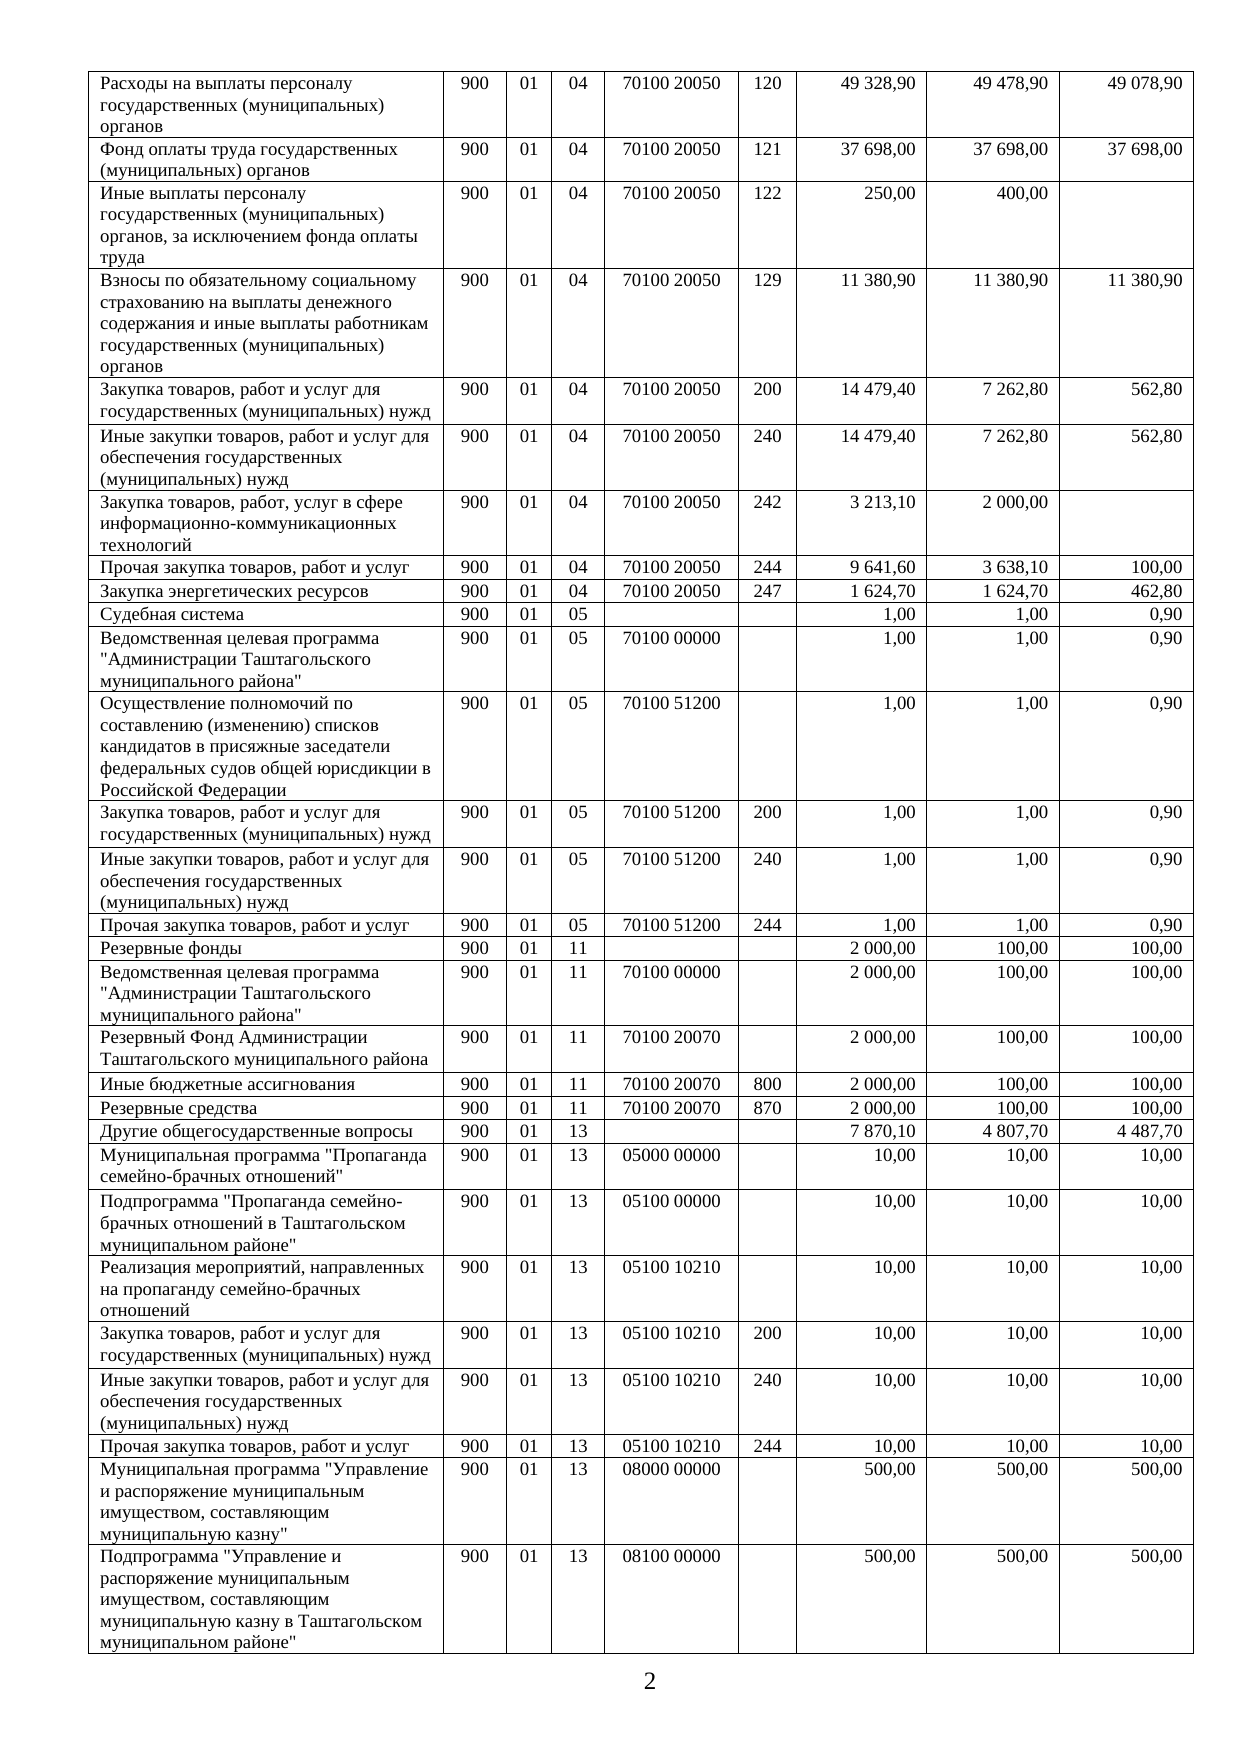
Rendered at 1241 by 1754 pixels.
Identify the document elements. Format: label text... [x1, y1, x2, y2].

table_cell 900 [444, 1190, 506, 1255]
table_cell 1,00 [797, 848, 926, 913]
table_cell Иные закупки товаров, работ и услуг для обеспечения государственных (муниципальных) нужд [89, 425, 443, 489]
table_cell 05 [552, 627, 604, 691]
table_cell 10,00 [797, 1256, 926, 1321]
table_cell Реализация мероприятий, направленных на пропаганду семейно-брачных отношений [89, 1256, 443, 1321]
table_cell Взносы по обязательному социальному страхованию на выплаты денежного содержания и иные выплаты работникам государственных (муниципальных) органов [89, 269, 443, 377]
table_cell 1,00 [927, 692, 1059, 800]
table_cell 1,00 [927, 848, 1059, 913]
table_cell [739, 1144, 796, 1189]
table_cell Прочая закупка товаров, работ и услуг [89, 914, 443, 936]
table_cell 500,00 [927, 1458, 1059, 1544]
table_cell 11 380,90 [927, 269, 1059, 377]
table_cell 13 [552, 1369, 604, 1433]
table_cell 900 [444, 801, 506, 847]
table_cell 70100 20070 [605, 1026, 738, 1072]
table_cell 70100 51200 [605, 801, 738, 847]
table_cell 70100 51200 [605, 914, 738, 936]
table_cell 100,00 [1060, 1073, 1193, 1096]
table_cell 49 328,90 [797, 72, 926, 137]
table_cell 100,00 [1060, 937, 1193, 959]
table_cell 1,00 [927, 801, 1059, 847]
table_cell 7 870,10 [797, 1120, 926, 1142]
table_cell 10,00 [797, 1190, 926, 1255]
table_cell 05 [552, 914, 604, 936]
table_cell 01 [507, 937, 551, 959]
table_cell 05 [552, 692, 604, 800]
table_cell 120 [739, 72, 796, 137]
table_cell 10,00 [927, 1144, 1059, 1189]
table_cell 70100 51200 [605, 692, 738, 800]
table_cell 01 [507, 848, 551, 913]
table_cell 04 [552, 138, 604, 181]
table_cell 01 [507, 556, 551, 579]
table_cell 10,00 [1060, 1190, 1193, 1255]
table_cell 242 [739, 491, 796, 555]
table_cell 900 [444, 1026, 506, 1072]
table_cell Муниципальная программа "Управление и распоряжение муниципальным имуществом, составляющим муниципальную казну" [89, 1458, 443, 1544]
table_cell 400,00 [927, 182, 1059, 268]
table_cell 500,00 [1060, 1458, 1193, 1544]
table_cell 01 [507, 1322, 551, 1368]
table_cell 9 641,60 [797, 556, 926, 579]
table_cell 900 [444, 692, 506, 800]
table_cell Подпрограмма "Пропаганда семейно-брачных отношений в Таштагольском муниципальном районе" [89, 1190, 443, 1255]
table_cell 10,00 [1060, 1256, 1193, 1321]
table_cell 900 [444, 1545, 506, 1653]
table_cell 1,00 [797, 627, 926, 691]
table_cell 70100 20050 [605, 138, 738, 181]
table_cell [739, 1026, 796, 1072]
table_cell 2 000,00 [797, 1073, 926, 1096]
table_cell 900 [444, 491, 506, 555]
table_cell [739, 692, 796, 800]
table_cell 70100 20050 [605, 378, 738, 424]
table_cell [605, 603, 738, 626]
table_cell 37 698,00 [927, 138, 1059, 181]
table_cell 10,00 [1060, 1322, 1193, 1368]
table_cell 0,90 [1060, 801, 1193, 847]
table_cell 01 [507, 1435, 551, 1457]
table_cell 10,00 [1060, 1435, 1193, 1457]
table_cell [1060, 491, 1193, 555]
table_cell 3 638,10 [927, 556, 1059, 579]
table_cell 4 807,70 [927, 1120, 1059, 1142]
table_cell 0,90 [1060, 603, 1193, 626]
table_cell 0,90 [1060, 848, 1193, 913]
table_cell 11 [552, 961, 604, 1025]
table_cell 05 [552, 848, 604, 913]
table_cell 01 [507, 961, 551, 1025]
table_cell Фонд оплаты труда государственных (муниципальных) органов [89, 138, 443, 181]
table_cell [739, 603, 796, 626]
table_cell 49 478,90 [927, 72, 1059, 137]
table_cell 05000 00000 [605, 1144, 738, 1189]
table_cell [739, 961, 796, 1025]
table_cell 244 [739, 556, 796, 579]
table_cell 900 [444, 182, 506, 268]
table_cell 2 000,00 [927, 491, 1059, 555]
table_cell 7 262,80 [927, 378, 1059, 424]
table_cell 37 698,00 [1060, 138, 1193, 181]
table_cell 1 624,70 [927, 580, 1059, 602]
table_cell 900 [444, 1097, 506, 1119]
table_cell 100,00 [1060, 1097, 1193, 1119]
table_cell [739, 627, 796, 691]
table_cell 10,00 [927, 1369, 1059, 1433]
table_cell 900 [444, 1369, 506, 1433]
table_cell 7 262,80 [927, 425, 1059, 489]
table_cell 70100 20050 [605, 425, 738, 489]
table_cell Муниципальная программа "Пропаганда семейно-брачных отношений" [89, 1144, 443, 1189]
table_cell 900 [444, 72, 506, 137]
table_cell 240 [739, 425, 796, 489]
table_cell 70100 20050 [605, 491, 738, 555]
table_cell Резервные фонды [89, 937, 443, 959]
table_cell 0,90 [1060, 692, 1193, 800]
table_cell 05100 10210 [605, 1369, 738, 1433]
table_cell Ведомственная целевая программа "Администрации Таштагольского муниципального района" [89, 627, 443, 691]
table_cell 240 [739, 848, 796, 913]
table_cell 01 [507, 1026, 551, 1072]
table_cell Подпрограмма "Управление и распоряжение муниципальным имуществом, составляющим муниципальную казну в Таштагольском муниципальном районе" [89, 1545, 443, 1653]
table_cell 05100 10210 [605, 1322, 738, 1368]
table_cell 2 000,00 [797, 1097, 926, 1119]
table_cell 900 [444, 269, 506, 377]
table_cell 08000 00000 [605, 1458, 738, 1544]
table_cell 200 [739, 1322, 796, 1368]
table_cell 900 [444, 848, 506, 913]
table_cell 10,00 [797, 1144, 926, 1189]
table_cell 10,00 [797, 1369, 926, 1433]
table_cell 250,00 [797, 182, 926, 268]
table_cell 10,00 [797, 1322, 926, 1368]
table_cell 244 [739, 914, 796, 936]
table_cell Расходы на выплаты персоналу государственных (муниципальных) органов [89, 72, 443, 137]
table_cell 562,80 [1060, 378, 1193, 424]
table_cell 900 [444, 580, 506, 602]
table_cell 11 [552, 1026, 604, 1072]
table_cell 500,00 [927, 1545, 1059, 1653]
table_cell Ведомственная целевая программа "Администрации Таштагольского муниципального района" [89, 961, 443, 1025]
table_cell 01 [507, 491, 551, 555]
table_cell 10,00 [927, 1435, 1059, 1457]
table_cell 900 [444, 914, 506, 936]
table_cell 500,00 [797, 1545, 926, 1653]
table_cell 01 [507, 269, 551, 377]
table_cell 121 [739, 138, 796, 181]
table_cell 1,00 [797, 801, 926, 847]
table_cell 247 [739, 580, 796, 602]
table_cell 870 [739, 1097, 796, 1119]
table_cell 100,00 [1060, 1026, 1193, 1072]
table_cell 2 000,00 [797, 1026, 926, 1072]
table_cell 900 [444, 1073, 506, 1096]
table_cell 01 [507, 1190, 551, 1255]
table_cell 122 [739, 182, 796, 268]
table_cell 562,80 [1060, 425, 1193, 489]
table_cell 13 [552, 1190, 604, 1255]
table_cell 900 [444, 627, 506, 691]
table_cell 900 [444, 961, 506, 1025]
table_cell 900 [444, 603, 506, 626]
table_cell 1,00 [927, 603, 1059, 626]
table_cell 800 [739, 1073, 796, 1096]
table_cell 01 [507, 425, 551, 489]
table_cell 70100 20050 [605, 269, 738, 377]
table_cell 01 [507, 1097, 551, 1119]
table_cell 10,00 [927, 1322, 1059, 1368]
table_cell 500,00 [1060, 1545, 1193, 1653]
table_cell 01 [507, 603, 551, 626]
table_cell 13 [552, 1322, 604, 1368]
table_cell 70100 00000 [605, 961, 738, 1025]
table_cell 70100 51200 [605, 848, 738, 913]
table_cell 200 [739, 801, 796, 847]
table_cell 13 [552, 1458, 604, 1544]
table_cell 01 [507, 627, 551, 691]
table_cell 04 [552, 72, 604, 137]
table_cell 1,00 [927, 627, 1059, 691]
table_cell 04 [552, 491, 604, 555]
table_cell 70100 20050 [605, 556, 738, 579]
table_cell Другие общегосударственные вопросы [89, 1120, 443, 1142]
table_cell 05100 00000 [605, 1190, 738, 1255]
table_cell 900 [444, 1322, 506, 1368]
table_cell 200 [739, 378, 796, 424]
table_cell 462,80 [1060, 580, 1193, 602]
table_cell 240 [739, 1369, 796, 1433]
table_cell 0,90 [1060, 914, 1193, 936]
table_cell 01 [507, 72, 551, 137]
table_cell 10,00 [927, 1256, 1059, 1321]
table_cell 1 624,70 [797, 580, 926, 602]
table_cell 01 [507, 1073, 551, 1096]
table_cell Закупка энергетических ресурсов [89, 580, 443, 602]
table_cell 08100 00000 [605, 1545, 738, 1653]
table_cell 49 078,90 [1060, 72, 1193, 137]
table_cell Прочая закупка товаров, работ и услуг [89, 556, 443, 579]
table_cell 100,00 [927, 1097, 1059, 1119]
table_cell 900 [444, 1256, 506, 1321]
table_cell [1060, 182, 1193, 268]
table_cell 01 [507, 378, 551, 424]
table_cell 500,00 [797, 1458, 926, 1544]
table_cell 01 [507, 1458, 551, 1544]
table_cell [739, 937, 796, 959]
table_cell 100,00 [927, 1073, 1059, 1096]
table_cell 01 [507, 1256, 551, 1321]
table_cell 0,90 [1060, 627, 1193, 691]
table_cell Иные бюджетные ассигнования [89, 1073, 443, 1096]
table_cell [739, 1190, 796, 1255]
table_cell 100,00 [1060, 961, 1193, 1025]
table_cell 100,00 [927, 961, 1059, 1025]
table_cell 10,00 [1060, 1369, 1193, 1433]
table_cell 01 [507, 692, 551, 800]
table_cell 70100 20050 [605, 72, 738, 137]
table_cell 70100 00000 [605, 627, 738, 691]
table_cell Закупка товаров, работ и услуг для государственных (муниципальных) нужд [89, 1322, 443, 1368]
table_cell Судебная система [89, 603, 443, 626]
table_cell 900 [444, 1120, 506, 1142]
table_cell 129 [739, 269, 796, 377]
table_cell 2 000,00 [797, 961, 926, 1025]
table_cell 01 [507, 1545, 551, 1653]
table_cell 10,00 [797, 1435, 926, 1457]
table_cell Осуществление полномочий по составлению (изменению) списков кандидатов в присяжные заседатели федеральных судов общей юрисдикции в Российской Федерации [89, 692, 443, 800]
table_cell 900 [444, 425, 506, 489]
table_cell Иные закупки товаров, работ и услуг для обеспечения государственных (муниципальных) нужд [89, 1369, 443, 1433]
table_cell 01 [507, 914, 551, 936]
table_cell Закупка товаров, работ и услуг для государственных (муниципальных) нужд [89, 801, 443, 847]
table_cell Прочая закупка товаров, работ и услуг [89, 1435, 443, 1457]
table_cell 900 [444, 1458, 506, 1544]
table_cell [739, 1458, 796, 1544]
table_cell 1,00 [797, 914, 926, 936]
table_cell 05 [552, 603, 604, 626]
table_cell 900 [444, 937, 506, 959]
table_cell 1,00 [797, 692, 926, 800]
table_cell 70100 20050 [605, 580, 738, 602]
table_cell 1,00 [927, 914, 1059, 936]
table_cell 04 [552, 425, 604, 489]
table_cell 10,00 [1060, 1144, 1193, 1189]
table_cell Иные закупки товаров, работ и услуг для обеспечения государственных (муниципальных) нужд [89, 848, 443, 913]
table_cell 05100 10210 [605, 1435, 738, 1457]
table_cell 13 [552, 1120, 604, 1142]
table_cell 100,00 [927, 937, 1059, 959]
table_cell 11 [552, 1097, 604, 1119]
table_cell Закупка товаров, работ и услуг для государственных (муниципальных) нужд [89, 378, 443, 424]
table_cell 900 [444, 1435, 506, 1457]
table_cell 1,00 [797, 603, 926, 626]
table_cell 900 [444, 138, 506, 181]
table_cell 05100 10210 [605, 1256, 738, 1321]
table_cell 01 [507, 801, 551, 847]
table_cell 01 [507, 1120, 551, 1142]
table_cell 900 [444, 556, 506, 579]
table_cell 11 380,90 [1060, 269, 1193, 377]
table_cell 70100 20070 [605, 1073, 738, 1096]
table_cell 14 479,40 [797, 378, 926, 424]
table_cell 01 [507, 580, 551, 602]
table_cell 10,00 [927, 1190, 1059, 1255]
table_cell 4 487,70 [1060, 1120, 1193, 1142]
table_cell [605, 937, 738, 959]
table_cell 2 000,00 [797, 937, 926, 959]
table_cell Закупка товаров, работ, услуг в сфере информационно-коммуникационных технологий [89, 491, 443, 555]
table_cell 14 479,40 [797, 425, 926, 489]
table_cell 11 380,90 [797, 269, 926, 377]
table_cell [739, 1545, 796, 1653]
table_cell 04 [552, 269, 604, 377]
table_cell 37 698,00 [797, 138, 926, 181]
table_cell Иные выплаты персоналу государственных (муниципальных) органов, за исключением фонда оплаты труда [89, 182, 443, 268]
table_cell 244 [739, 1435, 796, 1457]
table_cell 13 [552, 1435, 604, 1457]
table_cell 13 [552, 1545, 604, 1653]
table_cell [739, 1120, 796, 1142]
table_cell 01 [507, 138, 551, 181]
table_cell 100,00 [927, 1026, 1059, 1072]
table_cell 900 [444, 378, 506, 424]
table_cell Резервные средства [89, 1097, 443, 1119]
table_cell [605, 1120, 738, 1142]
table_cell 04 [552, 556, 604, 579]
table_cell 900 [444, 1144, 506, 1189]
table_cell 04 [552, 378, 604, 424]
table_cell 13 [552, 1144, 604, 1189]
table_cell 100,00 [1060, 556, 1193, 579]
table_cell 11 [552, 937, 604, 959]
table_cell 04 [552, 580, 604, 602]
table_cell 70100 20070 [605, 1097, 738, 1119]
table_cell Резервный Фонд Администрации Таштагольского муниципального района [89, 1026, 443, 1072]
table_cell 3 213,10 [797, 491, 926, 555]
table_cell 11 [552, 1073, 604, 1096]
table_cell 70100 20050 [605, 182, 738, 268]
table_cell 04 [552, 182, 604, 268]
table_cell [739, 1256, 796, 1321]
table_cell 13 [552, 1256, 604, 1321]
table_cell 01 [507, 1144, 551, 1189]
table_cell 05 [552, 801, 604, 847]
table_cell 01 [507, 182, 551, 268]
table_cell 01 [507, 1369, 551, 1433]
